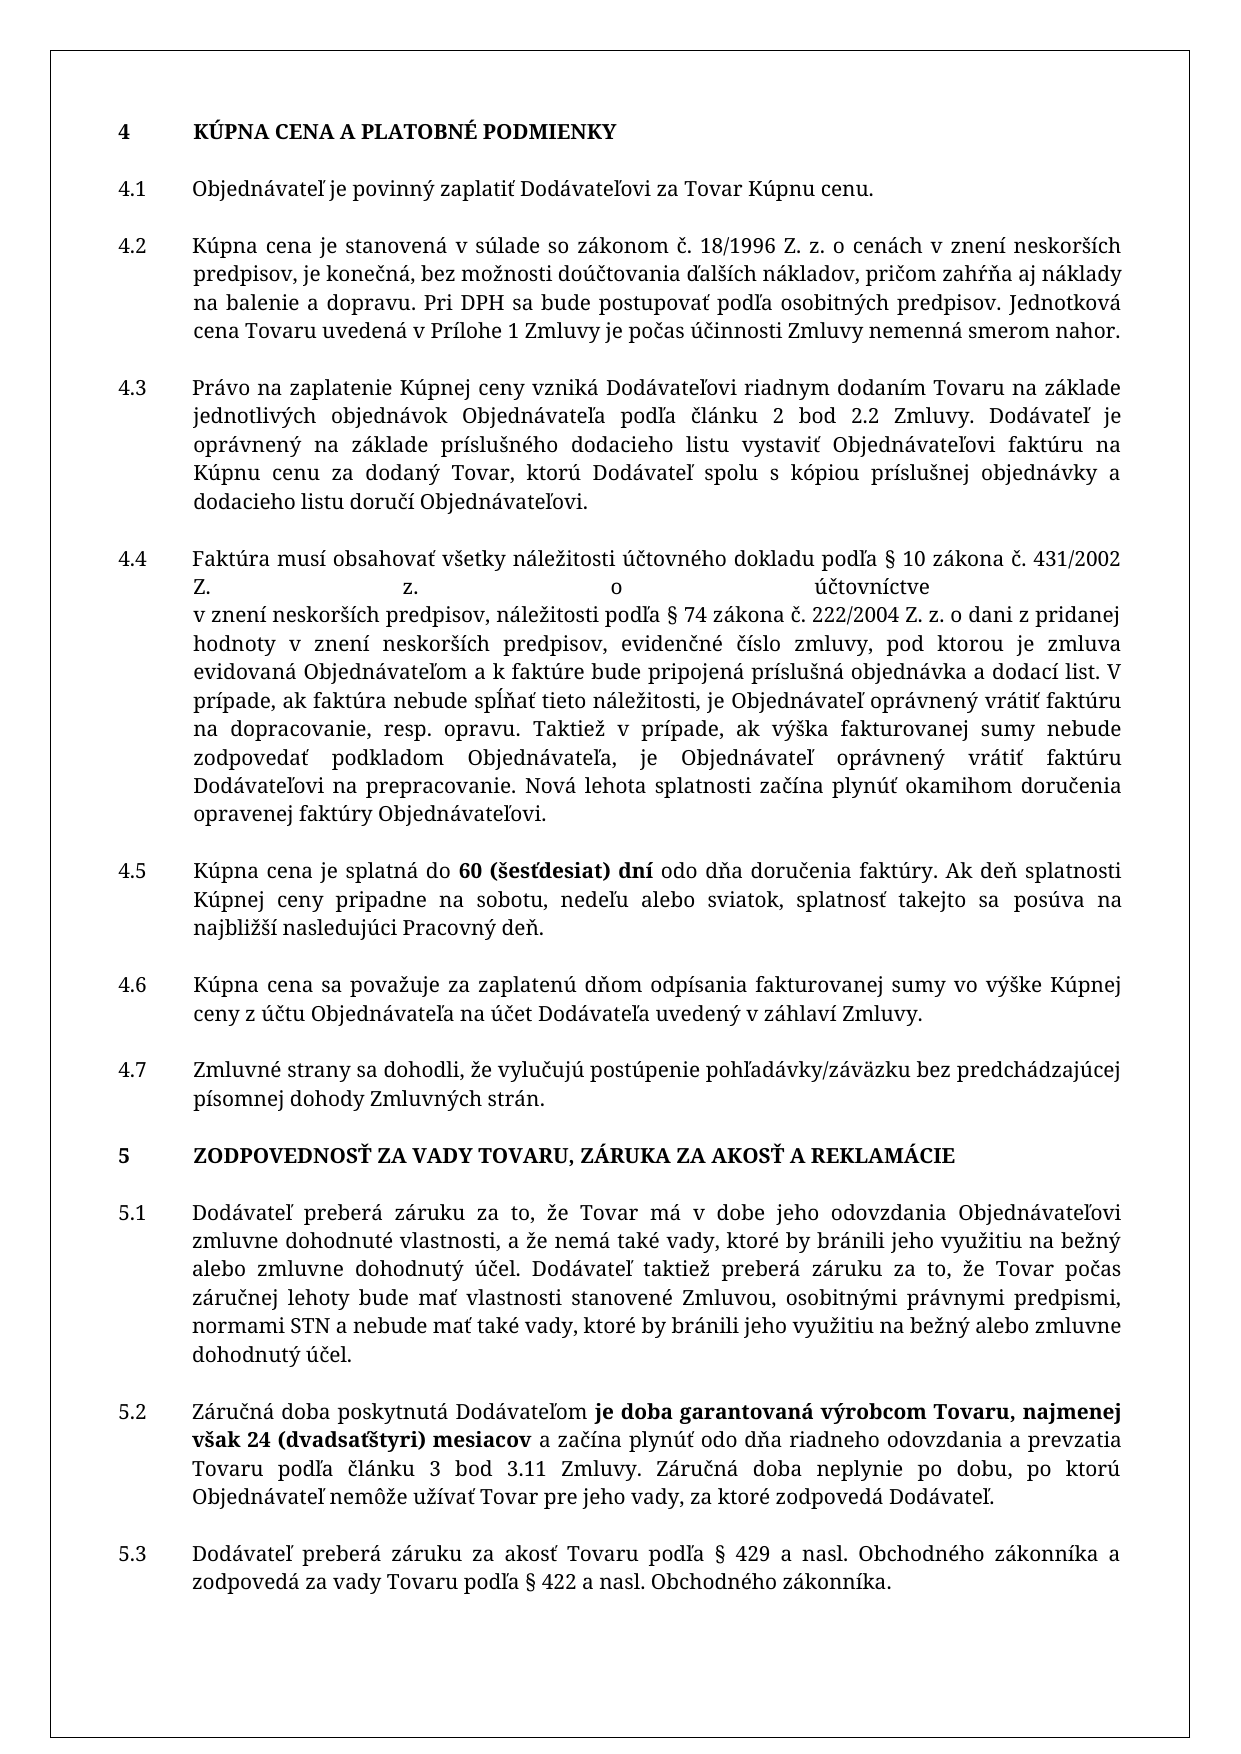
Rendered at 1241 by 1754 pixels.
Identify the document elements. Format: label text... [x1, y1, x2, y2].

list Kúpna cena sa považuje za zaplatenú dňom odpísania fakturovanej sumy vo výške Kúpnej ceny z účtu Objednávateľa na účet Dodávateľa uvedený v záhlaví Zmluvy. [118, 970, 1122, 1027]
list Kúpna cena je splatná do 60 (šesťdesiat) dní odo dňa doručenia faktúry. Ak deň splatnosti Kúpnej ceny pripadne na sobotu, nedeľu alebo sviatok, splatnosť takejto sa posúva na najbližší nasledujúci Pracovný deň. [118, 856, 1122, 942]
list Záručná doba poskytnutá Dodávateľom je doba garantovaná výrobcom Tovaru, najmenej však 24 (dvadsaťštyri) mesiacov a začína plynúť odo dňa riadneho odovzdania a prevzatia Tovaru podľa článku 3 bod 3.11 Zmluvy. Záručná doba neplynie po dobu, po ktorú Objednávateľ nemôže užívať Tovar pre jeho vady, za ktoré zodpovedá Dodávateľ. [118, 1397, 1122, 1511]
list Dodávateľ preberá záruku za to, že Tovar má v dobe jeho odovzdania Objednávateľovi zmluvne dohodnuté vlastnosti, a že nemá také vady, ktoré by bránili jeho využitiu na bežný alebo zmluvne dohodnutý účel. Dodávateľ taktiež preberá záruku za to, že Tovar počas záručnej lehoty bude mať vlastnosti stanovené Zmluvou, osobitnými právnymi predpismi, normami STN a nebude mať také vady, ktoré by bránili jeho využitiu na bežný alebo zmluvne dohodnutý účel. [118, 1198, 1122, 1368]
list Právo na zaplatenie Kúpnej ceny vzniká Dodávateľovi riadnym dodaním Tovaru na základe jednotlivých objednávok Objednávateľa podľa článku 2 bod 2.2 Zmluvy. Dodávateľ je oprávnený na základe príslušného dodacieho listu vystaviť Objednávateľovi faktúru na Kúpnu cenu za dodaný Tovar, ktorú Dodávateľ spolu s kópiou príslušnej objednávky a dodacieho listu doručí Objednávateľovi. [118, 373, 1122, 515]
list Dodávateľ preberá záruku za akosť Tovaru podľa § 429 a nasl. Obchodného zákonníka a zodpovedá za vady Tovaru podľa § 422 a nasl. Obchodného zákonníka. [118, 1539, 1122, 1596]
list Faktúra musí obsahovať všetky náležitosti účtovného dokladu podľa § 10 zákona č. 431/2002 Z. z. o účtovníctve v znení neskorších predpisov, náležitosti podľa § 74 zákona č. 222/2004 Z. z. o dani z pridanej hodnoty v znení neskorších predpisov, evidenčné číslo zmluvy, pod ktorou je zmluva evidovaná Objednávateľom a k faktúre bude pripojená príslušná objednávka a dodací list. V prípade, ak faktúra nebude spĺňať tieto náležitosti, je Objednávateľ oprávnený vrátiť faktúru na dopracovanie, resp. opravu. Taktiež v prípade, ak výška fakturovanej sumy nebude zodpovedať podkladom Objednávateľa, je Objednávateľ oprávnený vrátiť faktúru Dodávateľovi na prepracovanie. Nová lehota splatnosti začína plynúť okamihom doručenia opravenej faktúry Objednávateľovi. [118, 544, 1122, 828]
list Kúpna cena je stanovená v súlade so zákonom č. 18/1996 Z. z. o cenách v znení neskorších predpisov, je konečná, bez možnosti doúčtovania ďalších nákladov, pričom zahŕňa aj náklady na balenie a dopravu. Pri DPH sa bude postupovať podľa osobitných predpisov. Jednotková cena Tovaru uvedená v Prílohe 1 Zmluvy je počas účinnosti Zmluvy nemenná smerom nahor. [118, 231, 1122, 344]
list KÚPNA CENA A PLATOBNÉ PODMIENKY [118, 117, 1122, 146]
list ZODPOVEDNOSŤ ZA VADY TOVARU, ZÁRUKA ZA AKOSŤ A REKLAMÁCIE [118, 1141, 1122, 1169]
list Zmluvné strany sa dohodli, že vylučujú postúpenie pohľadávky/záväzku bez predchádzajúcej písomnej dohody Zmluvných strán. [118, 1056, 1122, 1112]
list Objednávateľ je povinný zaplatiť Dodávateľovi za Tovar Kúpnu cenu. [118, 174, 1122, 202]
